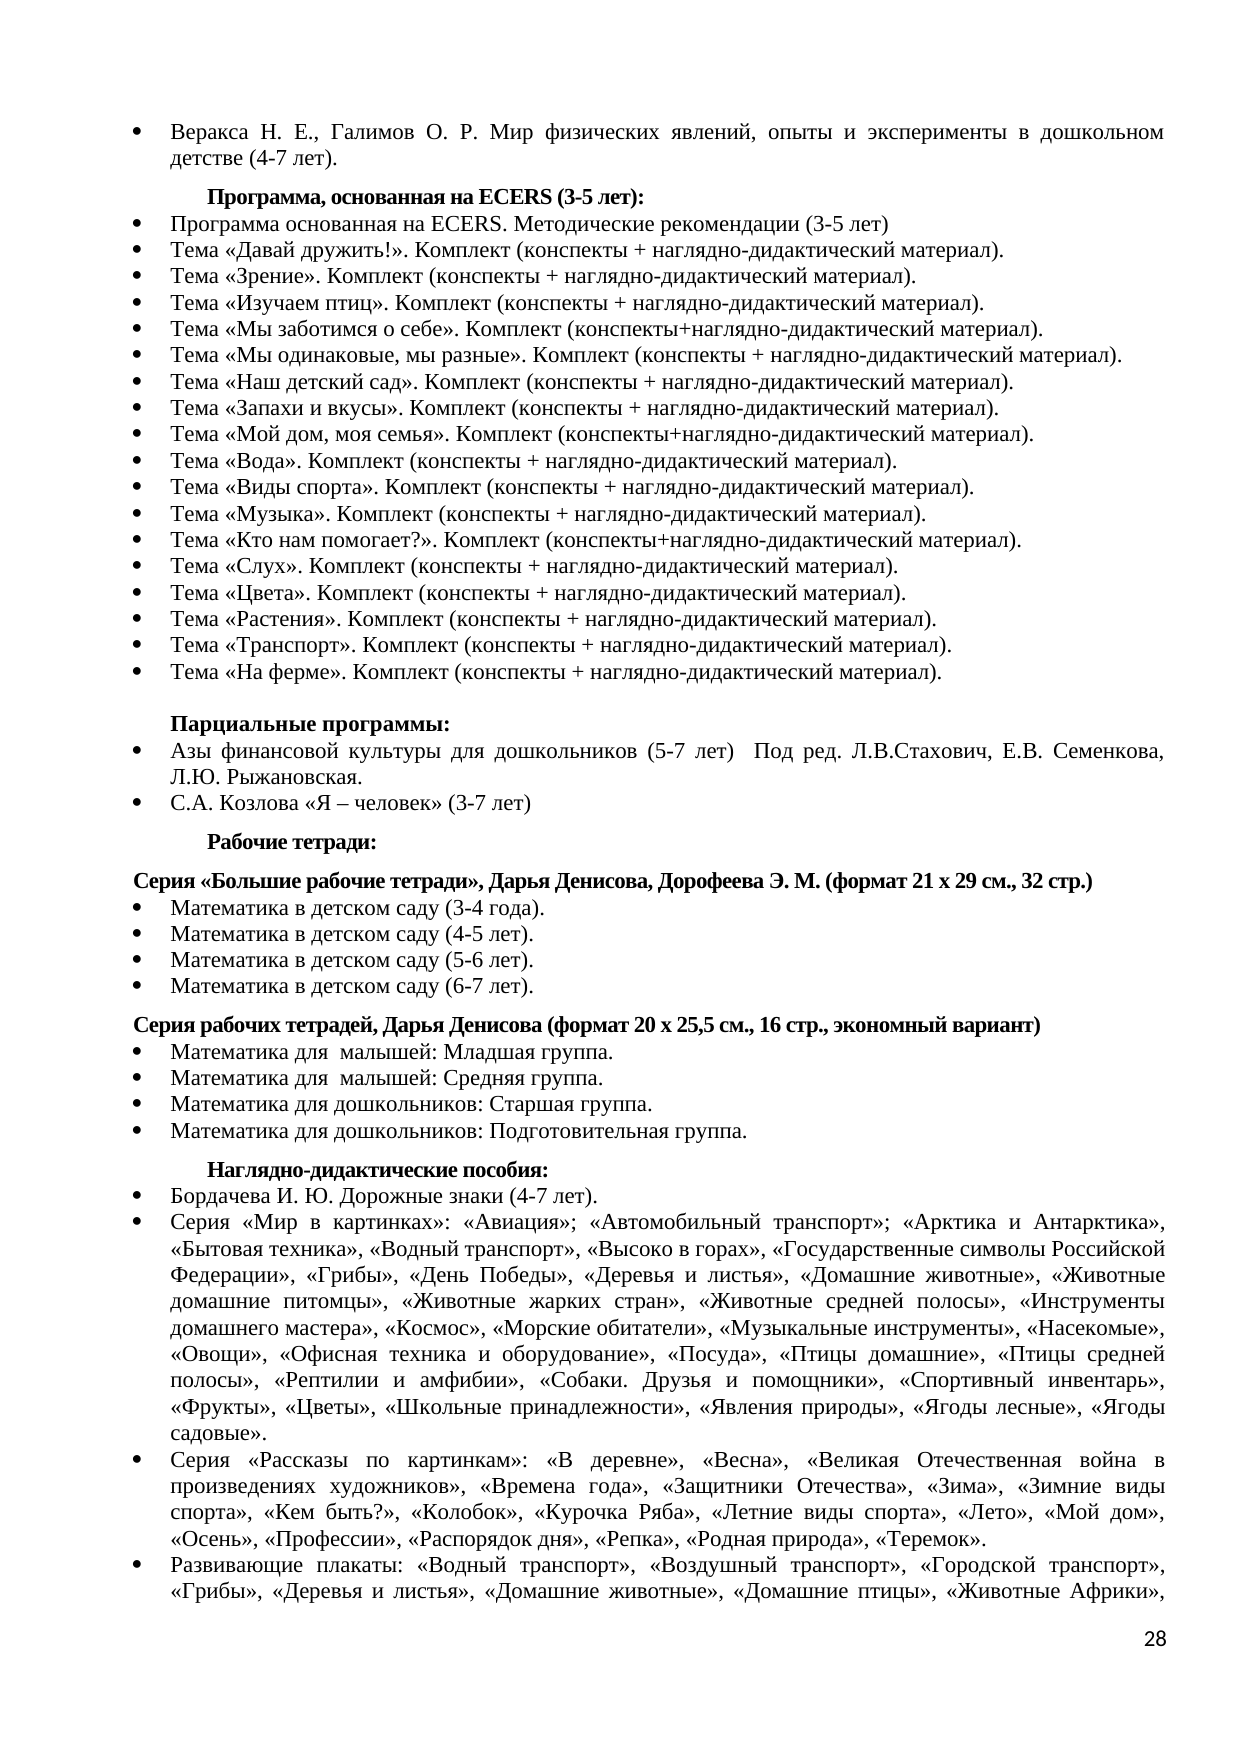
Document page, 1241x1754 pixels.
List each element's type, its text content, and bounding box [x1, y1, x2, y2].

list Азы финансовой культуры для дошкольников (5-7 лет) Под ред. Л.В.Стахович, Е.В. Семенкова, Л.Ю. Рыжановская. [133, 737, 1167, 789]
list Бордачева И. Ю. Дорожные знаки (4-7 лет). [133, 1182, 1167, 1208]
list С.А. Козлова «Я – человек» (3-7 лет) [133, 789, 1167, 816]
list Веракса Н. Е., Галимов О. Р. Мир физических явлений, опыты и эксперименты в дошкольном детстве (4-7 лет). [133, 118, 1167, 171]
text Программа, основанная на ECERS (3-5 лет): [207, 183, 1167, 210]
list Математика для дошкольников: Подготовительная группа. [133, 1117, 1167, 1143]
list Тема «Вода». Комплект (конспекты + наглядно-дидактический материал). [133, 447, 1167, 473]
list Математика для дошкольников: Старшая группа. [133, 1091, 1167, 1117]
list Программа основанная на ECERS. Методические рекомендации (3-5 лет) [133, 210, 1167, 236]
list Тема «Наш детский сад». Комплект (конспекты + наглядно-дидактический материал). [133, 368, 1167, 394]
list Серия «Мир в картинках»: «Авиация»; «Автомобильный транспорт»; «Арктика и Антарктика», «Бытовая техника», «Водный транспорт», «Высоко в горах», «Государственные символы Российской Федерации», «Грибы», «День Победы», «Деревья и листья», «Домашние животные», «Животные домашние питомцы», «Животные жарких стран», «Животные средней полосы», «Инструменты домашнего мастера», «Космос», «Морские обитатели», «Музыкальные инструменты», «Насекомые», «Овощи», «Офисная техника и оборудование», «Посуда», «Птицы домашние», «Птицы средней полосы», «Рептилии и амфибии», «Собаки. Друзья и помощники», «Спортивный инвентарь», «Фрукты», «Цветы», «Школьные принадлежности», «Явления природы», «Ягоды лесные», «Ягоды садовые». [133, 1208, 1167, 1446]
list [133, 1551, 1167, 1604]
list Математика в детском саду (3-4 года). [133, 893, 1167, 920]
list Тема «Запахи и вкусы». Комплект (конспекты + наглядно-дидактический материал). [133, 394, 1167, 421]
list Тема «На ферме». Комплект (конспекты + наглядно-дидактический материал). [133, 658, 1167, 684]
text Серия рабочих тетрадей, Дарья Денисова (формат 20 х 25,5 см., 16 стр., экономный вариант) [133, 1011, 1167, 1038]
list Тема «Мой дом, моя семья». Комплект (конспекты+наглядно-дидактический материал). [133, 421, 1167, 447]
list Тема «Виды спорта». Комплект (конспекты + наглядно-дидактический материал). [133, 473, 1167, 499]
list Тема «Зрение». Комплект (конспекты + наглядно-дидактический материал). [133, 262, 1167, 289]
list Парциальные программы: [170, 710, 1167, 737]
list Серия «Рассказы по картинкам»: «В деревне», «Весна», «Великая Отечественная война в произведениях художников», «Времена года», «Защитники Отечества», «Зима», «Зимние виды спорта», «Кем быть?», «Колобок», «Курочка Ряба», «Летние виды спорта», «Лето», «Мой дом», «Осень», «Профессии», «Распорядок дня», «Репка», «Родная природа», «Теремок». [133, 1446, 1167, 1551]
text Наглядно-дидактические пособия: [207, 1156, 1167, 1182]
text Рабочие тетради: [207, 828, 1167, 855]
list Тема «Цвета». Комплект (конспекты + наглядно-дидактический материал). [133, 579, 1167, 605]
list Тема «Мы заботимся о себе». Комплект (конспекты+наглядно-дидактический материал). [133, 315, 1167, 341]
list Математика для малышей: Средняя группа. [133, 1064, 1167, 1091]
list Тема «Слух». Комплект (конспекты + наглядно-дидактический материал). [133, 552, 1167, 579]
list Математика в детском саду (6-7 лет). [133, 973, 1167, 999]
list Тема «Кто нам помогает?». Комплект (конспекты+наглядно-дидактический материал). [133, 526, 1167, 552]
list Тема «Изучаем птиц». Комплект (конспекты + наглядно-дидактический материал). [133, 289, 1167, 315]
list Тема «Музыка». Комплект (конспекты + наглядно-дидактический материал). [133, 499, 1167, 526]
list Тема «Мы одинаковые, мы разные». Комплект (конспекты + наглядно-дидактический материал). [133, 341, 1167, 368]
list Тема «Транспорт». Комплект (конспекты + наглядно-дидактический материал). [133, 631, 1167, 658]
list Математика в детском саду (5-6 лет). [133, 946, 1167, 973]
list Тема «Давай дружить!». Комплект (конспекты + наглядно-дидактический материал). [133, 236, 1167, 262]
list Математика в детском саду (4-5 лет). [133, 920, 1167, 946]
list Тема «Растения». Комплект (конспекты + наглядно-дидактический материал). [133, 605, 1167, 631]
text Серия «Большие рабочие тетради», Дарья Денисова, Дорофеева Э. М. (формат 21 х 29 см., 32 стр.) [133, 867, 1167, 893]
list Математика для малышей: Младшая группа. [133, 1038, 1167, 1064]
